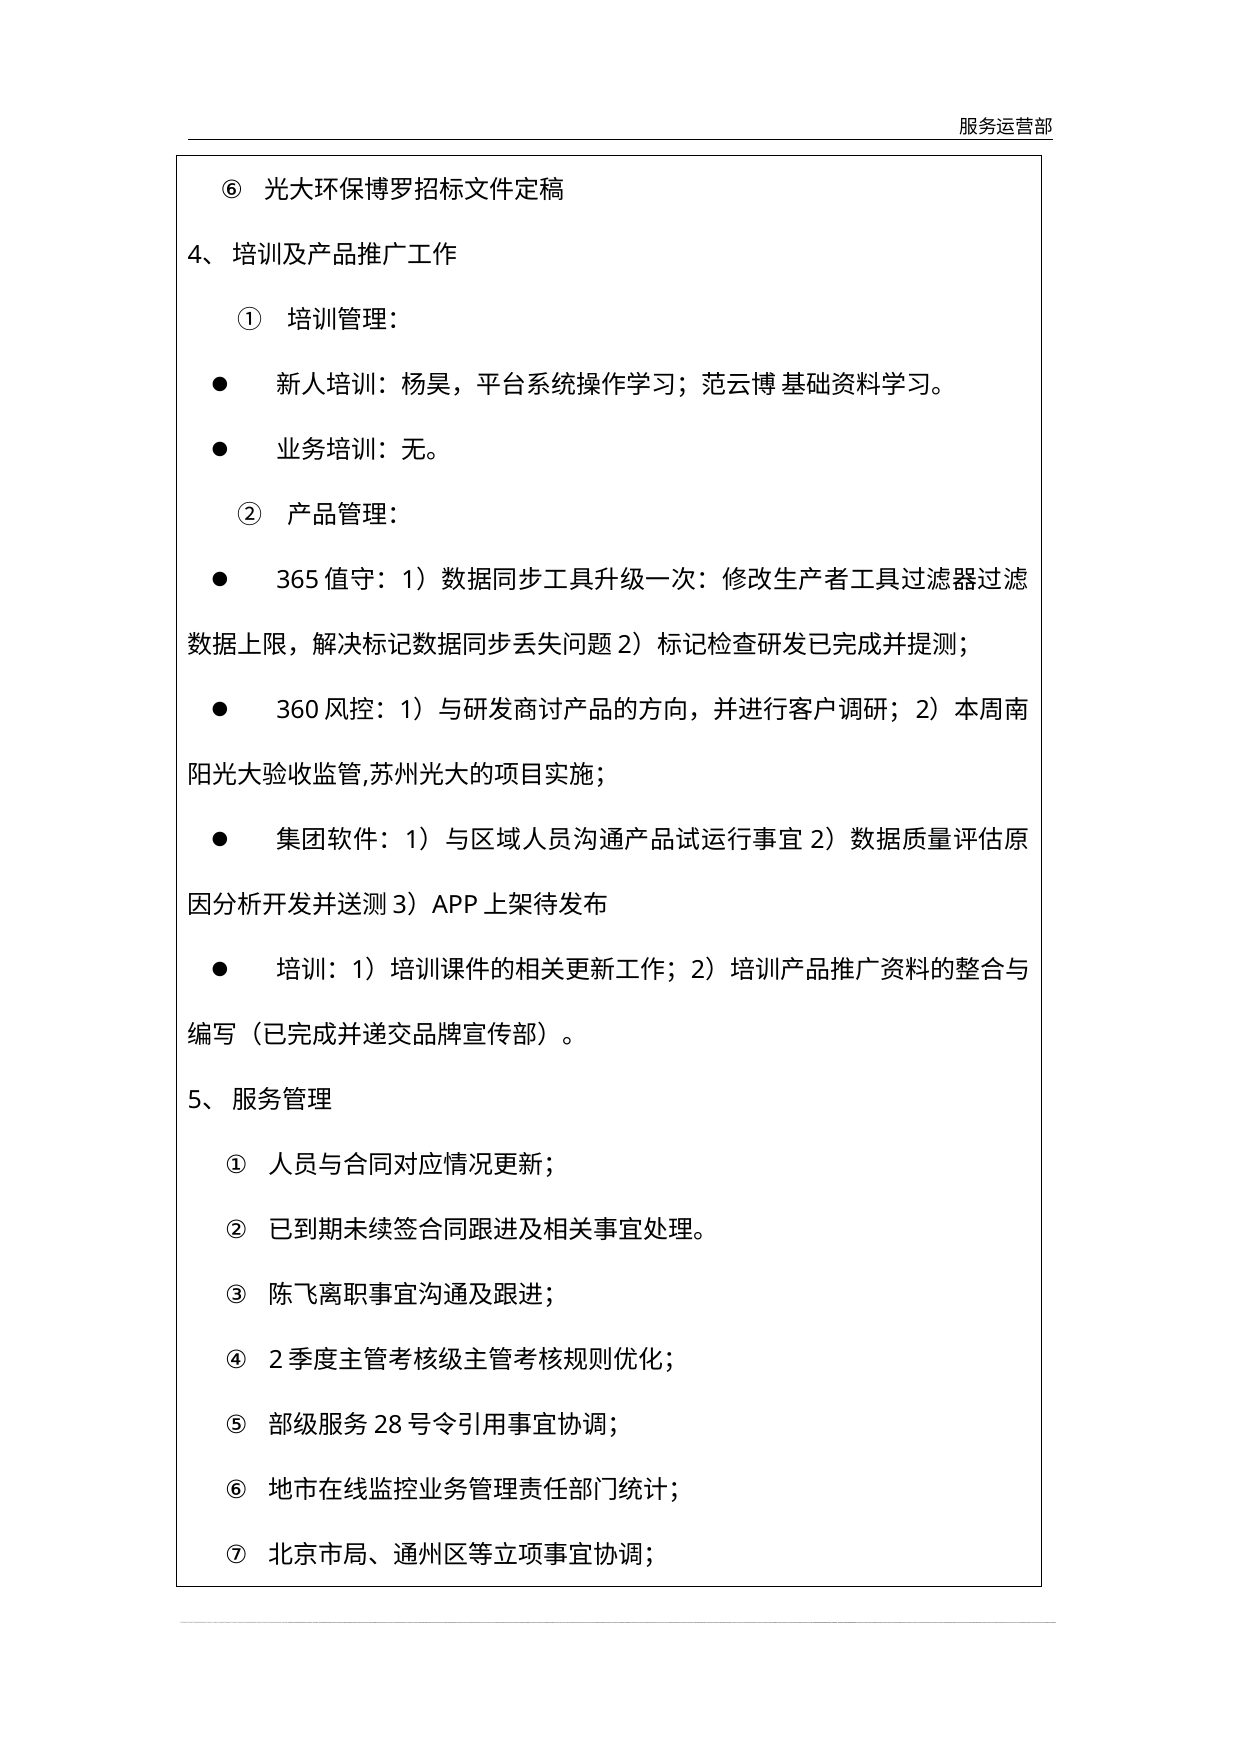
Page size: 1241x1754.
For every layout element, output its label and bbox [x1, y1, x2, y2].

table_cell [177, 156, 1041, 1586]
